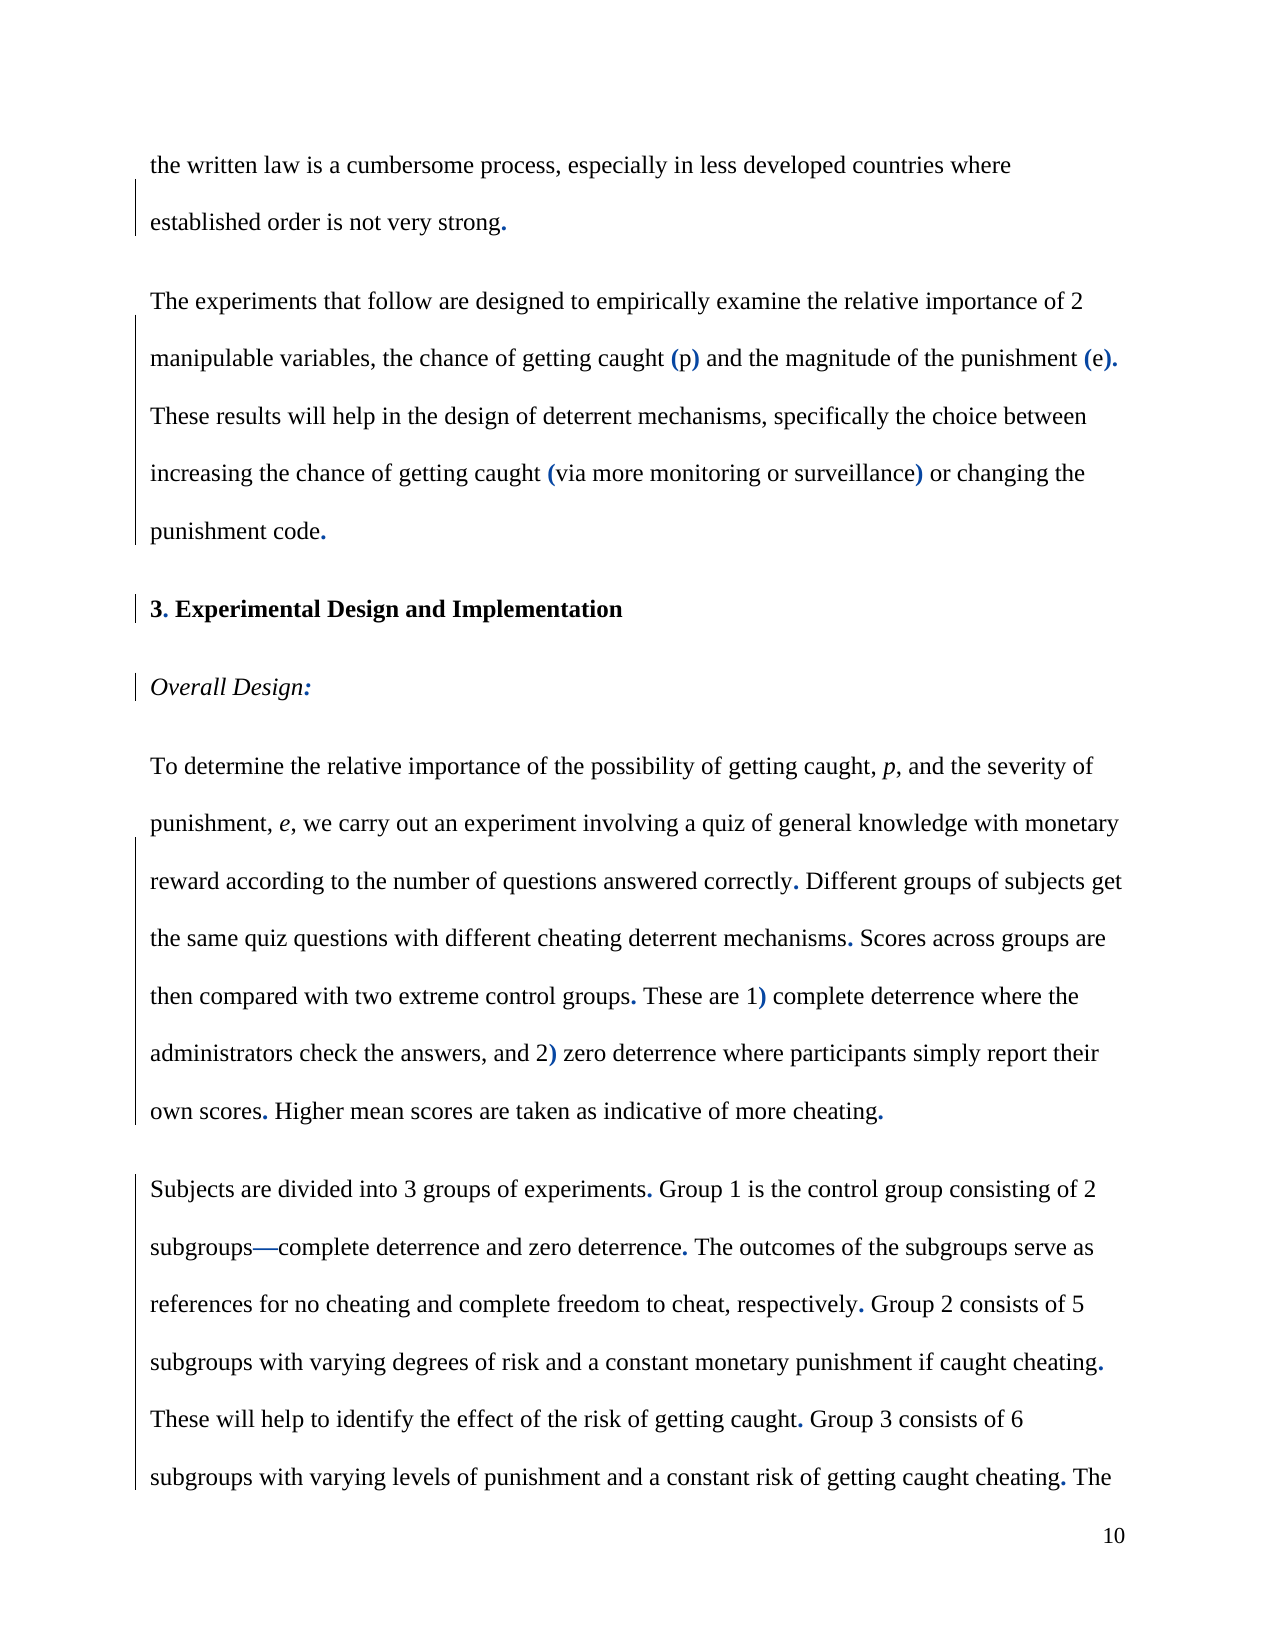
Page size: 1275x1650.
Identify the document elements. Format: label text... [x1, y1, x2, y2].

text To determine the relative importance of the possibility of getting caught, p, and the severity of punishment, e, we carry out an experiment involving a quiz of general knowledge with monetary reward according to the number of questions answered correctly. Different groups of subjects get the same quiz questions with different cheating deterrent mechanisms. Scores across groups are then compared with two extreme control groups. These are 1) complete deterrence where the administrators check the answers, and 2) zero deterrence where participants simply report their own scores. Higher mean scores are taken as indicative of more cheating. [150, 751, 1125, 1124]
text Overall Design: [150, 672, 1125, 701]
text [150, 1174, 1125, 1490]
text 3. Experimental Design and Implementation [150, 594, 1125, 623]
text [150, 150, 1125, 236]
text The experiments that follow are designed to empirically examine the relative importance of 2 manipulable variables, the chance of getting caught (p) and the magnitude of the punishment (e). These results will help in the design of deterrent mechanisms, specifically the choice between increasing the chance of getting caught (via more monitoring or surveillance) or changing the punishment code. [150, 286, 1125, 544]
